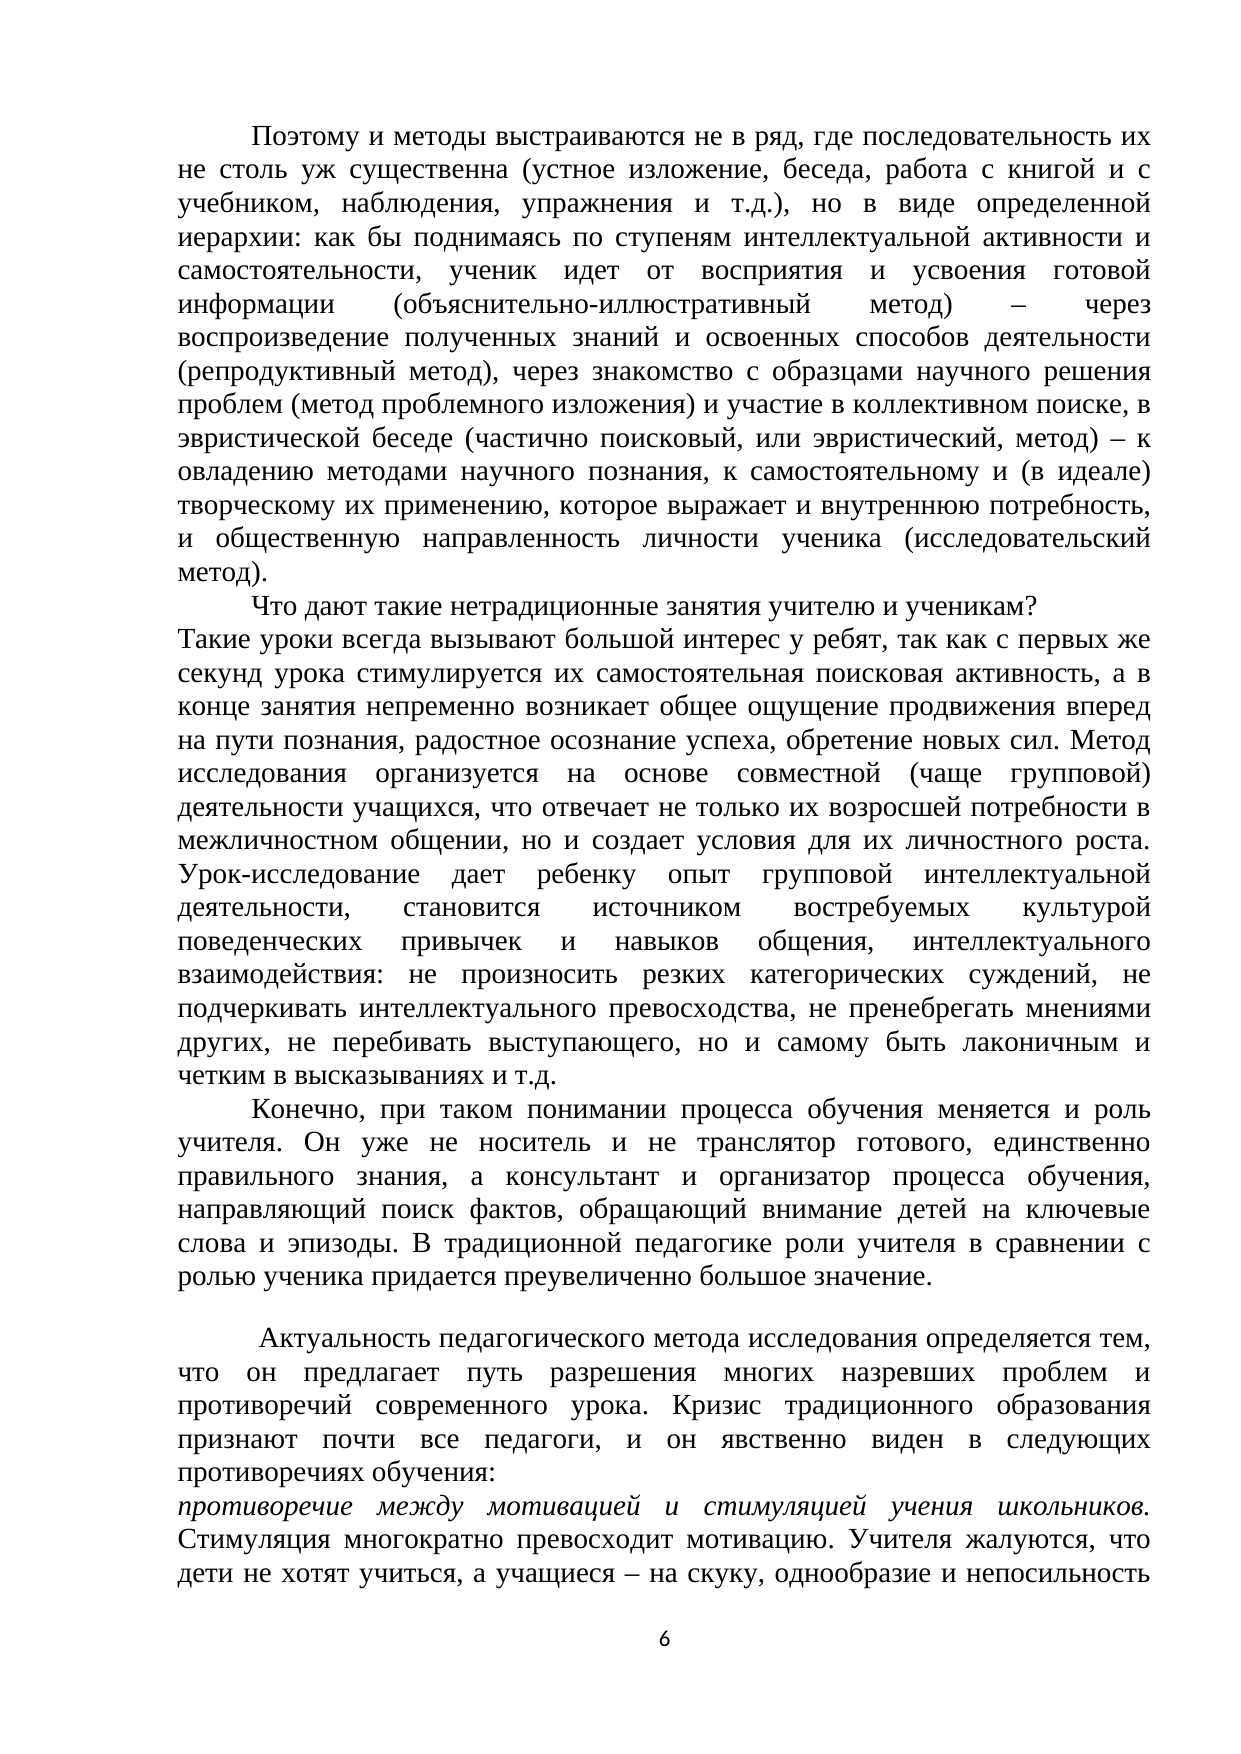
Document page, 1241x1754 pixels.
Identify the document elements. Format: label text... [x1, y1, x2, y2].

text Поэтому и методы выстраиваются не в ряд, где последовательность их не столь уж существенна (устное изложение, беседа, работа с книгой и с учебником, наблюдения, упражнения и т.д.), но в виде определенной иерархии: как бы поднимаясь по ступеням интеллектуальной активности и самостоятельности, ученик идет от восприятия и усвоения готовой информации (объяснительно-иллюстративный метод) – через воспроизведение полученных знаний и освоенных способов деятельности (репродуктивный метод), через знакомство с образцами научного решения проблем (метод проблемного изложения) и участие в коллективном поиске, в эвристической беседе (частично поисковый, или эвристический, метод) – к овладению методами научного познания, к самостоятельному и (в идеале) творческому их применению, которое выражает и внутреннюю потребность, и общественную направленность личности ученика (исследовательский метод). [177, 118, 1152, 588]
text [177, 1488, 1152, 1588]
text Актуальность педагогического метода исследования определяется тем, что он предлагает путь разрешения многих назревших проблем и противоречий современного урока. Кризис традиционного образования признают почти все педагоги, и он явственно виден в следующих противоречиях обучения: [177, 1320, 1152, 1488]
text Такие уроки всегда вызывают большой интерес у ребят, так как с первых же секунд урока стимулируется их самостоятельная поисковая активность, а в конце занятия непременно возникает общее ощущение продвижения вперед на пути познания, радостное осознание успеха, обретение новых сил. Метод исследования организуется на основе совместной (чаще групповой) деятельности учащихся, что отвечает не только их возросшей потребности в межличностном общении, но и создает условия для их личностного роста. Урок-исследование дает ребенку опыт групповой интеллектуальной деятельности, становится источником востребуемых культурой поведенческих привычек и навыков общения, интеллектуального взаимодействия: не произносить резких категорических суждений, не подчеркивать интеллектуального превосходства, не пренебрегать мнениями других, не перебивать выступающего, но и самому быть лаконичным и четким в высказываниях и т.д. [177, 621, 1152, 1091]
text Конечно, при таком понимании процесса обучения меняется и роль учителя. Он уже не носитель и не транслятор готового, единственно правильного знания, а консультант и организатор процесса обучения, направляющий поиск фактов, обращающий внимание детей на ключевые слова и эпизоды. В традиционной педагогике роли учителя в сравнении с ролью ученика придается преувеличенно большое значение. [177, 1091, 1152, 1292]
text Что дают такие нетрадиционные занятия учителю и ученикам? [177, 588, 1152, 621]
